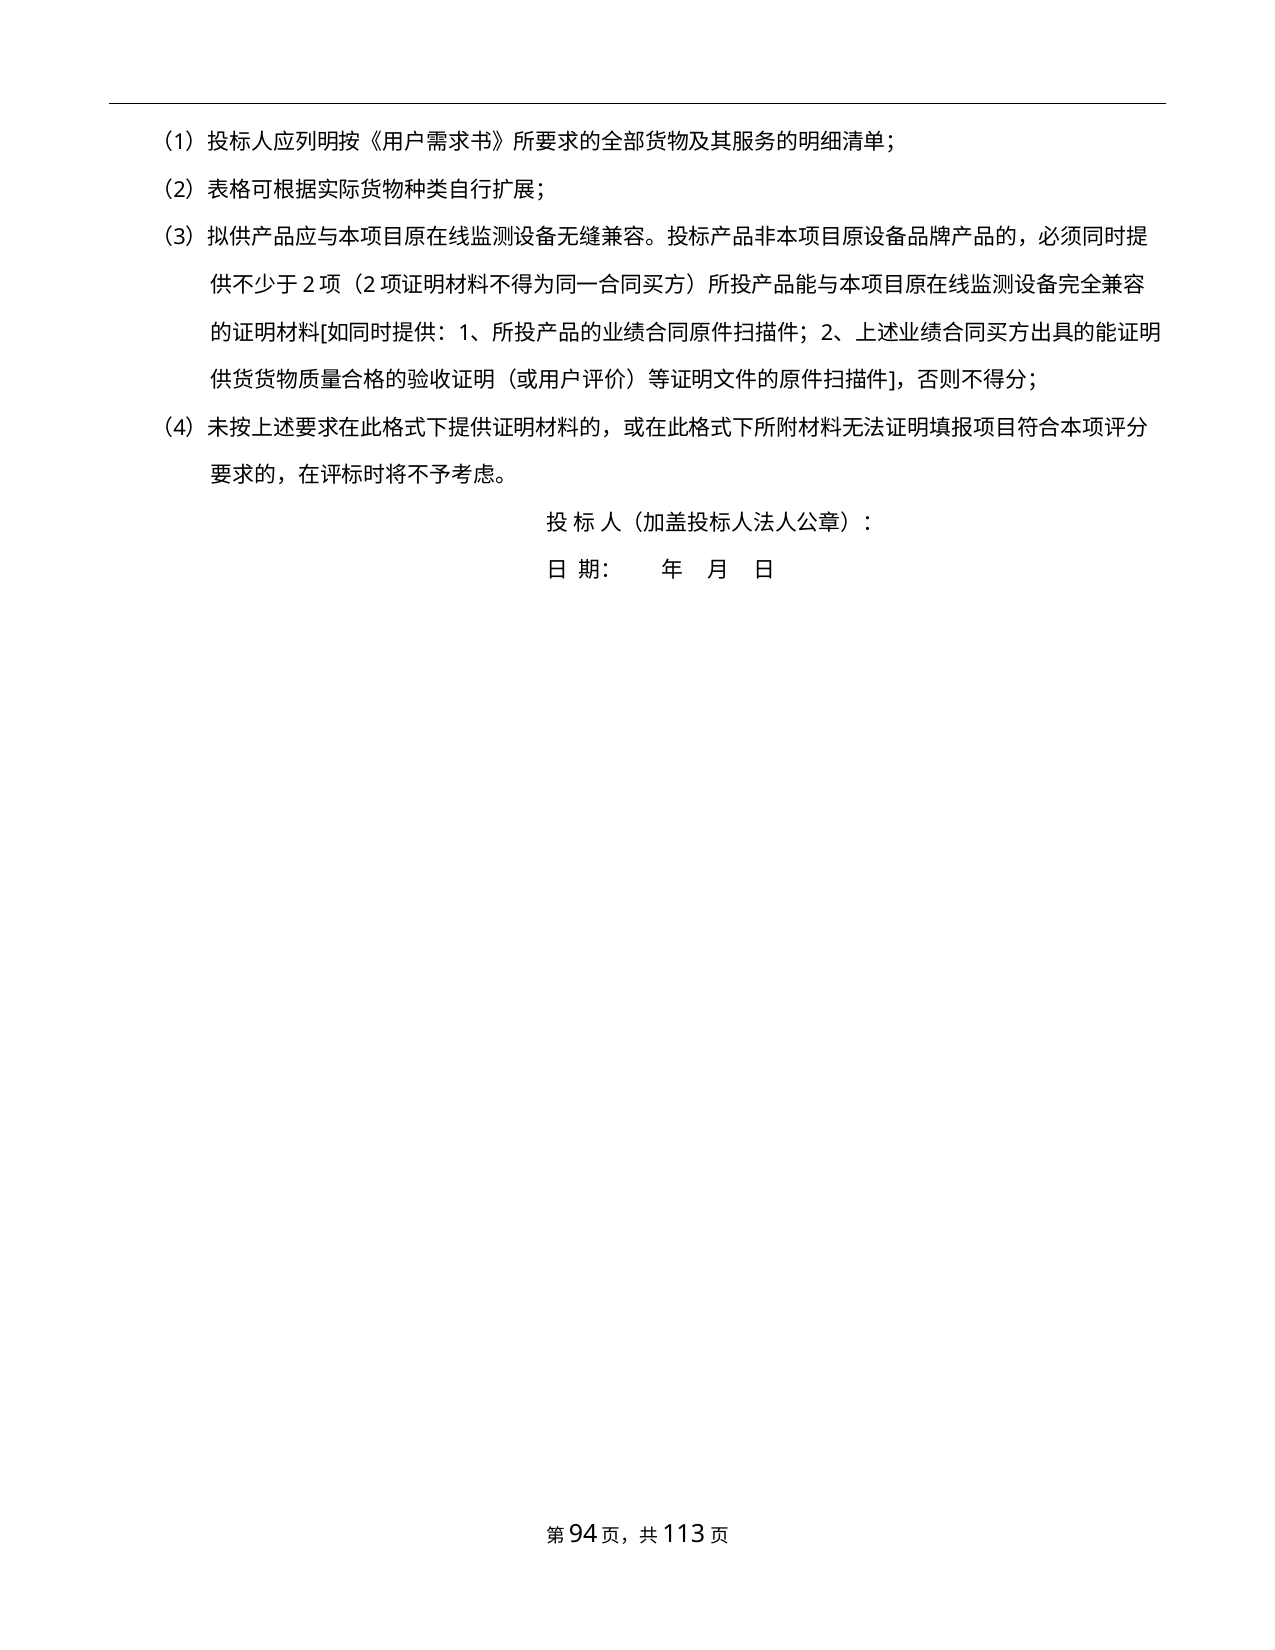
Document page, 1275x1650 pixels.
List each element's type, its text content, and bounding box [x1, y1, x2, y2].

text （4）未按上述要求在此格式下提供证明材料的，或在此格式下所附材料无法证明填报项目符合本项评分要求的，在评标时将不予考虑。 [151, 410, 1166, 489]
text （2）表格可根据实际货物种类自行扩展； [151, 172, 1166, 203]
text 投 标 人（加盖投标人法人公章）： [109, 505, 1166, 536]
text （1）投标人应列明按《用户需求书》所要求的全部货物及其服务的明细清单； [151, 124, 1166, 156]
text 日 期： 年 月 日 [109, 552, 1166, 584]
text （3）拟供产品应与本项目原在线监测设备无缝兼容。投标产品非本项目原设备品牌产品的，必须同时提供不少于2项（2项证明材料不得为同一合同买方）所投产品能与本项目原在线监测设备完全兼容的证明材料[如同时提供：1、所投产品的业绩合同原件扫描件；2、上述业绩合同买方出具的能证明供货货物质量合格的验收证明（或用户评价）等证明文件的原件扫描件]，否则不得分； [151, 219, 1166, 394]
